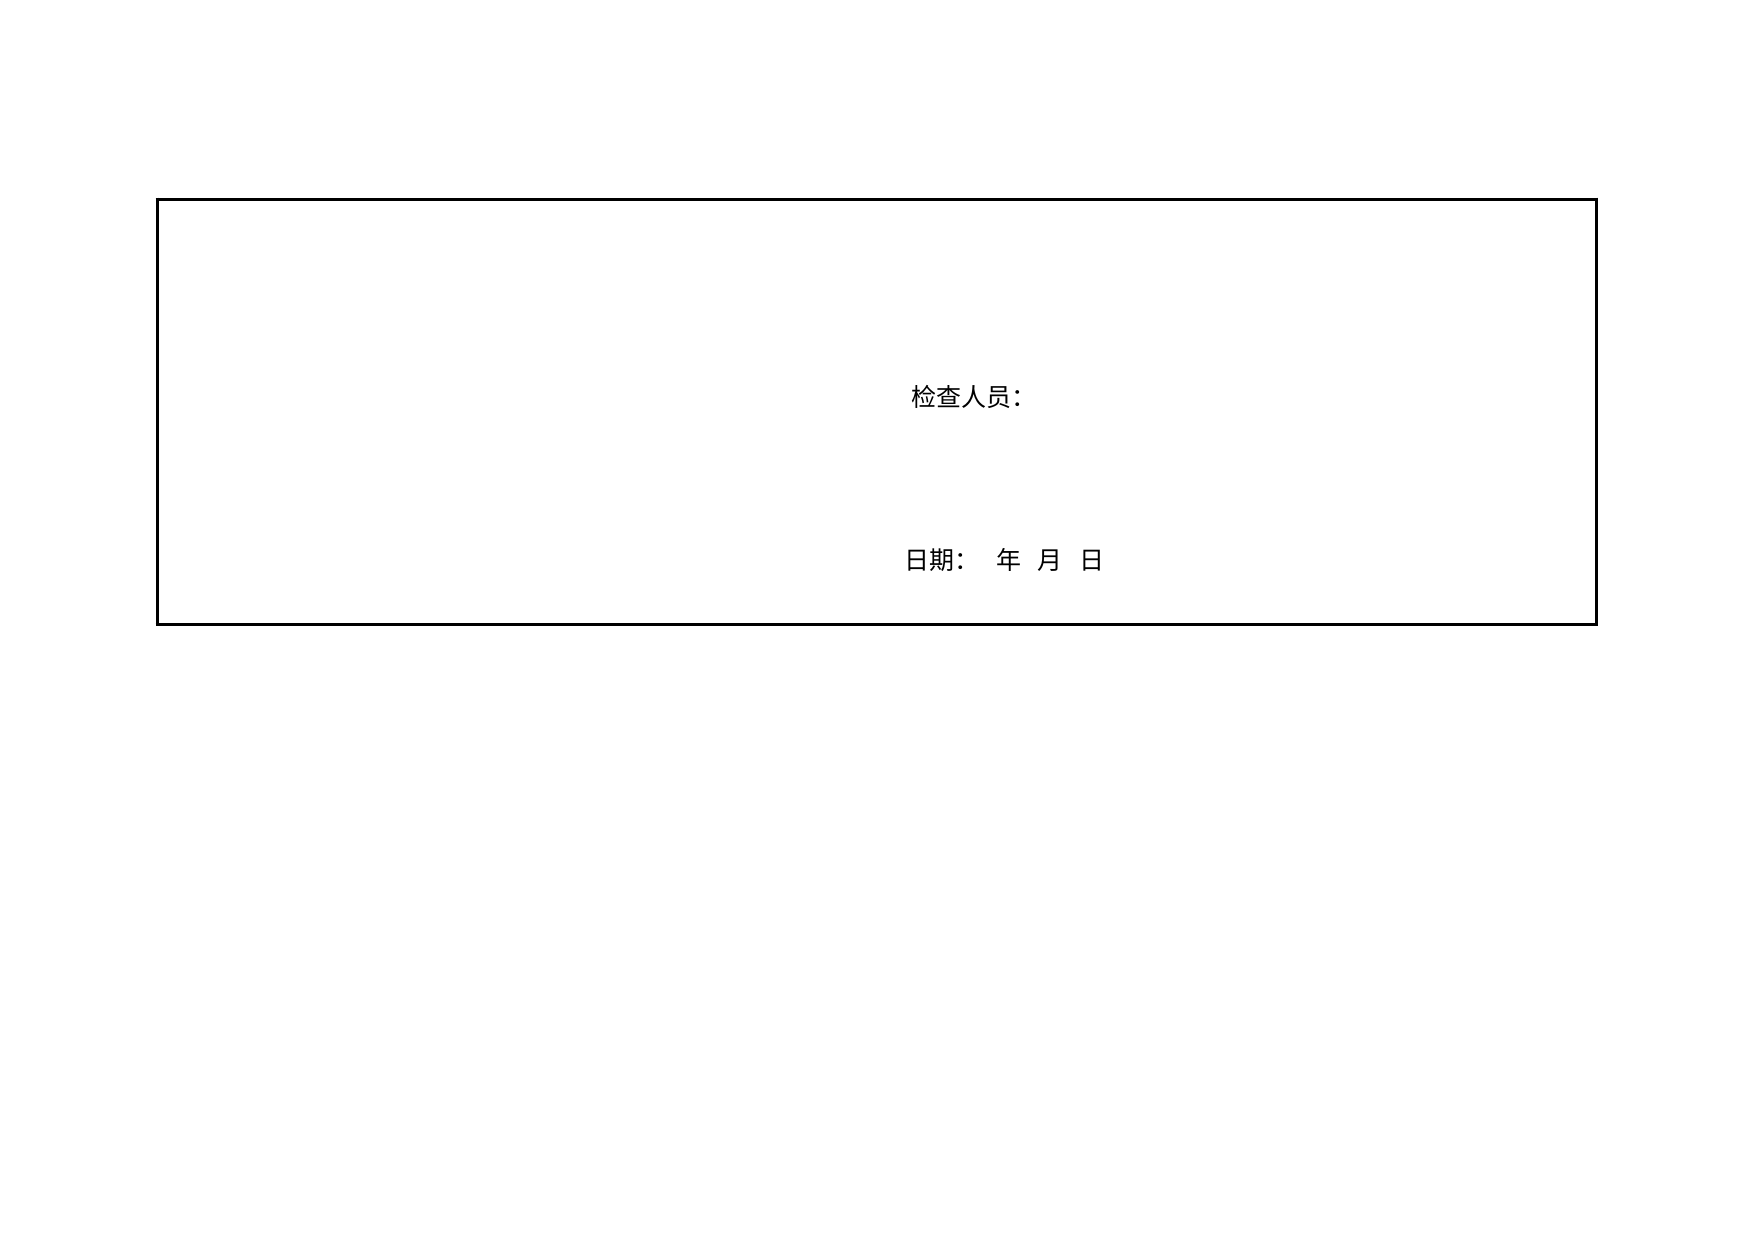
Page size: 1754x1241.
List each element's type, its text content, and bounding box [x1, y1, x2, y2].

table_cell 检查人员： 日期： 年 月 日 [159, 201, 1595, 623]
